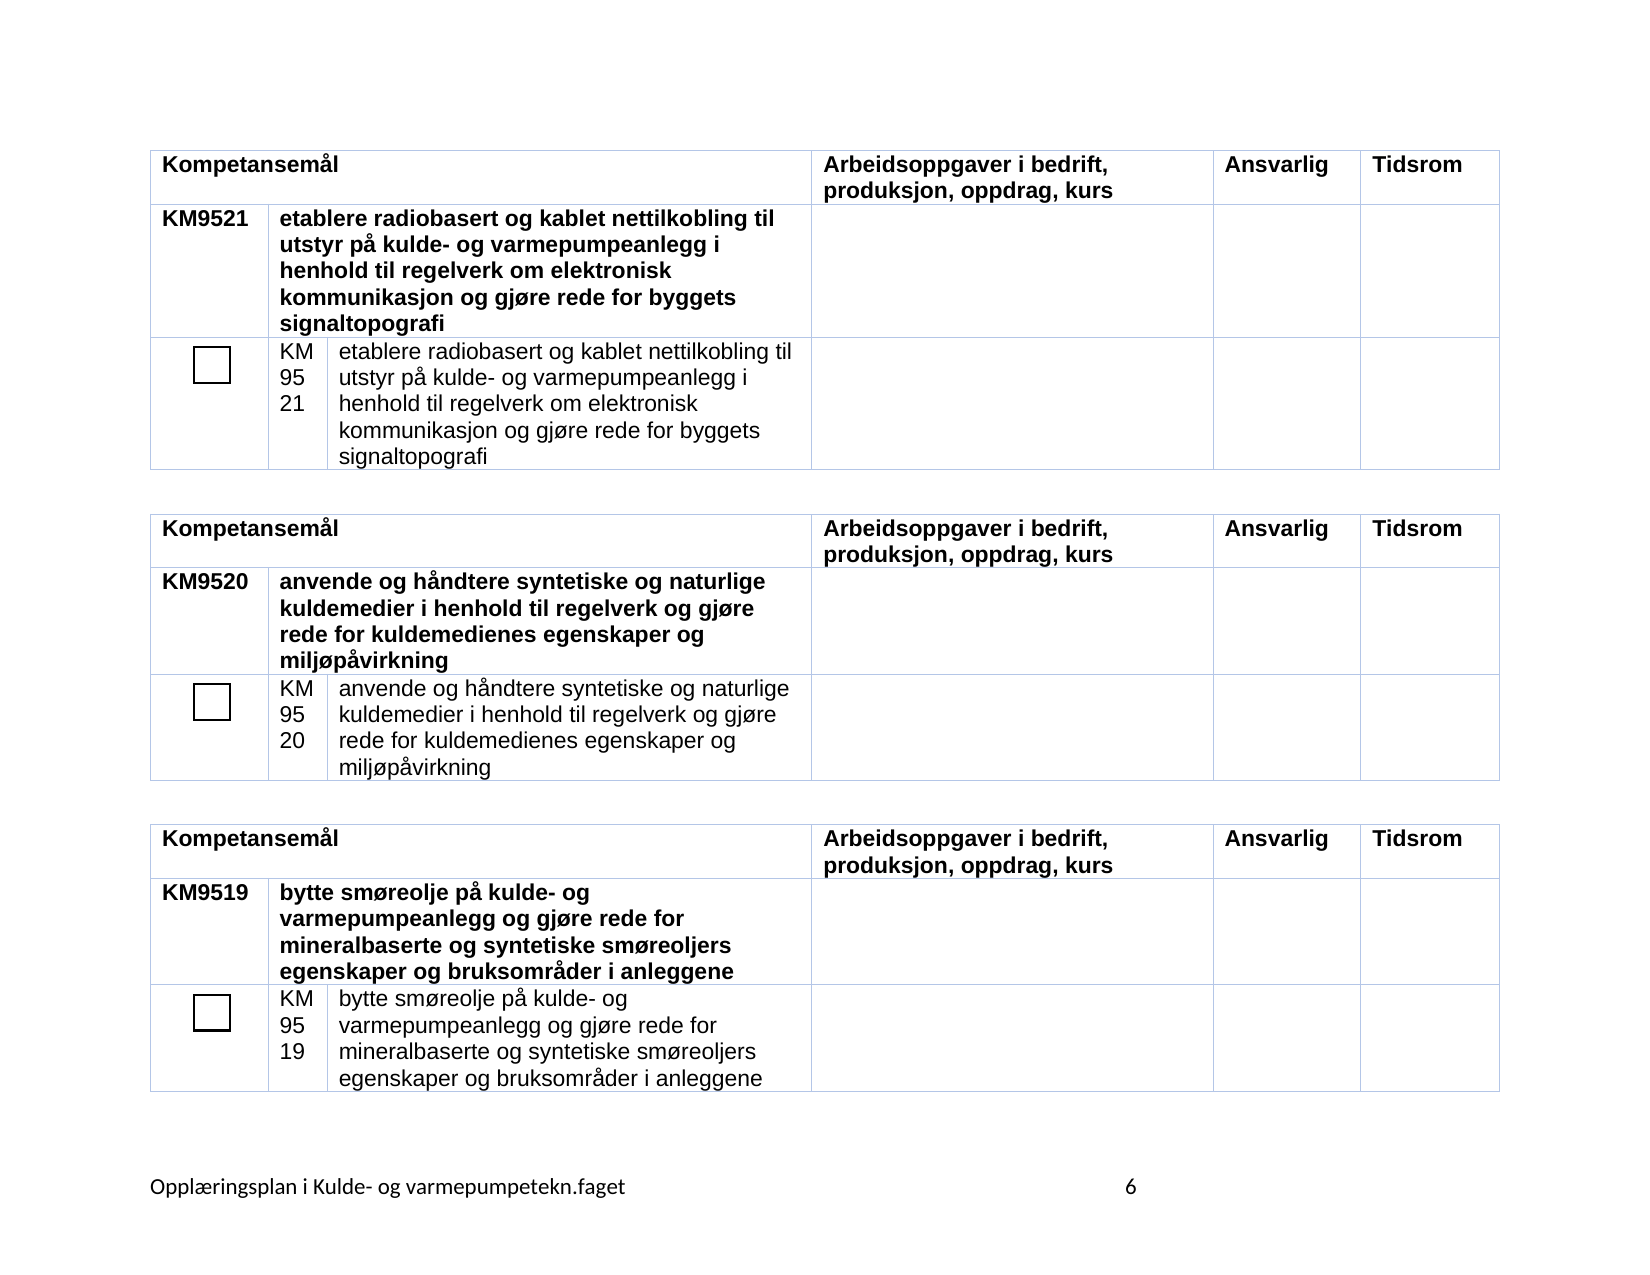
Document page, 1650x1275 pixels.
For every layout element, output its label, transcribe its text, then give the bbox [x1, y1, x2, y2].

table_header Tidsrom [1361, 825, 1499, 878]
table_header Ansvarlig [1214, 825, 1360, 878]
table_cell [1361, 879, 1499, 984]
table_cell [1214, 985, 1360, 1091]
table_cell [812, 205, 1213, 337]
table_cell [1214, 568, 1360, 674]
table_cell etablere radiobasert og kablet nettilkobling til utstyr på kulde- og varmepumpeanlegg i henhold til regelverk om elektronisk kommunikasjon og gjøre rede for byggets signaltopografi [269, 205, 811, 337]
table_cell [812, 879, 1213, 984]
table_cell KM9521 [151, 205, 268, 337]
table_cell [812, 338, 1213, 469]
table_cell [1214, 879, 1360, 984]
table_header Kompetansemål [151, 515, 811, 567]
table_cell [151, 675, 268, 780]
table_cell [151, 338, 268, 469]
table_header Kompetansemål [151, 151, 811, 204]
table_cell [1214, 205, 1360, 337]
table_header Arbeidsoppgaver i bedrift, produksjon, oppdrag, kurs [812, 151, 1213, 204]
table_cell KM9520 [269, 675, 327, 780]
table_cell anvende og håndtere syntetiske og naturlige kuldemedier i henhold til regelverk og gjøre rede for kuldemedienes egenskaper og miljøpåvirkning [328, 675, 811, 780]
table_header Arbeidsoppgaver i bedrift, produksjon, oppdrag, kurs [812, 515, 1213, 567]
table_cell bytte smøreolje på kulde- og varmepumpeanlegg og gjøre rede for mineralbaserte og syntetiske smøreoljers egenskaper og bruksområder i anleggene [328, 985, 811, 1091]
table_header Kompetansemål [151, 825, 811, 878]
table_cell [1361, 205, 1499, 337]
table_header Ansvarlig [1214, 515, 1360, 567]
table_header Ansvarlig [1214, 151, 1360, 204]
table_cell etablere radiobasert og kablet nettilkobling til utstyr på kulde- og varmepumpeanlegg i henhold til regelverk om elektronisk kommunikasjon og gjøre rede for byggets signaltopografi [328, 338, 811, 469]
table_cell [1361, 338, 1499, 469]
table_cell [812, 985, 1213, 1091]
table_cell [812, 568, 1213, 674]
table_cell anvende og håndtere syntetiske og naturlige kuldemedier i henhold til regelverk og gjøre rede for kuldemedienes egenskaper og miljøpåvirkning [269, 568, 811, 674]
table_cell [812, 675, 1213, 780]
table_cell [1361, 675, 1499, 780]
table_cell [1214, 675, 1360, 780]
table_cell KM9521 [269, 338, 327, 469]
table_header Tidsrom [1361, 515, 1499, 567]
table_cell [1214, 338, 1360, 469]
table_cell [1361, 985, 1499, 1091]
table_header Tidsrom [1361, 151, 1499, 204]
table_cell [1361, 568, 1499, 674]
table_cell bytte smøreolje på kulde- og varmepumpeanlegg og gjøre rede for mineralbaserte og syntetiske smøreoljers egenskaper og bruksområder i anleggene [269, 879, 811, 984]
table_header Arbeidsoppgaver i bedrift, produksjon, oppdrag, kurs [812, 825, 1213, 878]
table_cell KM9519 [269, 985, 327, 1091]
table_cell [151, 985, 268, 1091]
table_cell KM9520 [151, 568, 268, 674]
table_cell KM9519 [151, 879, 268, 984]
